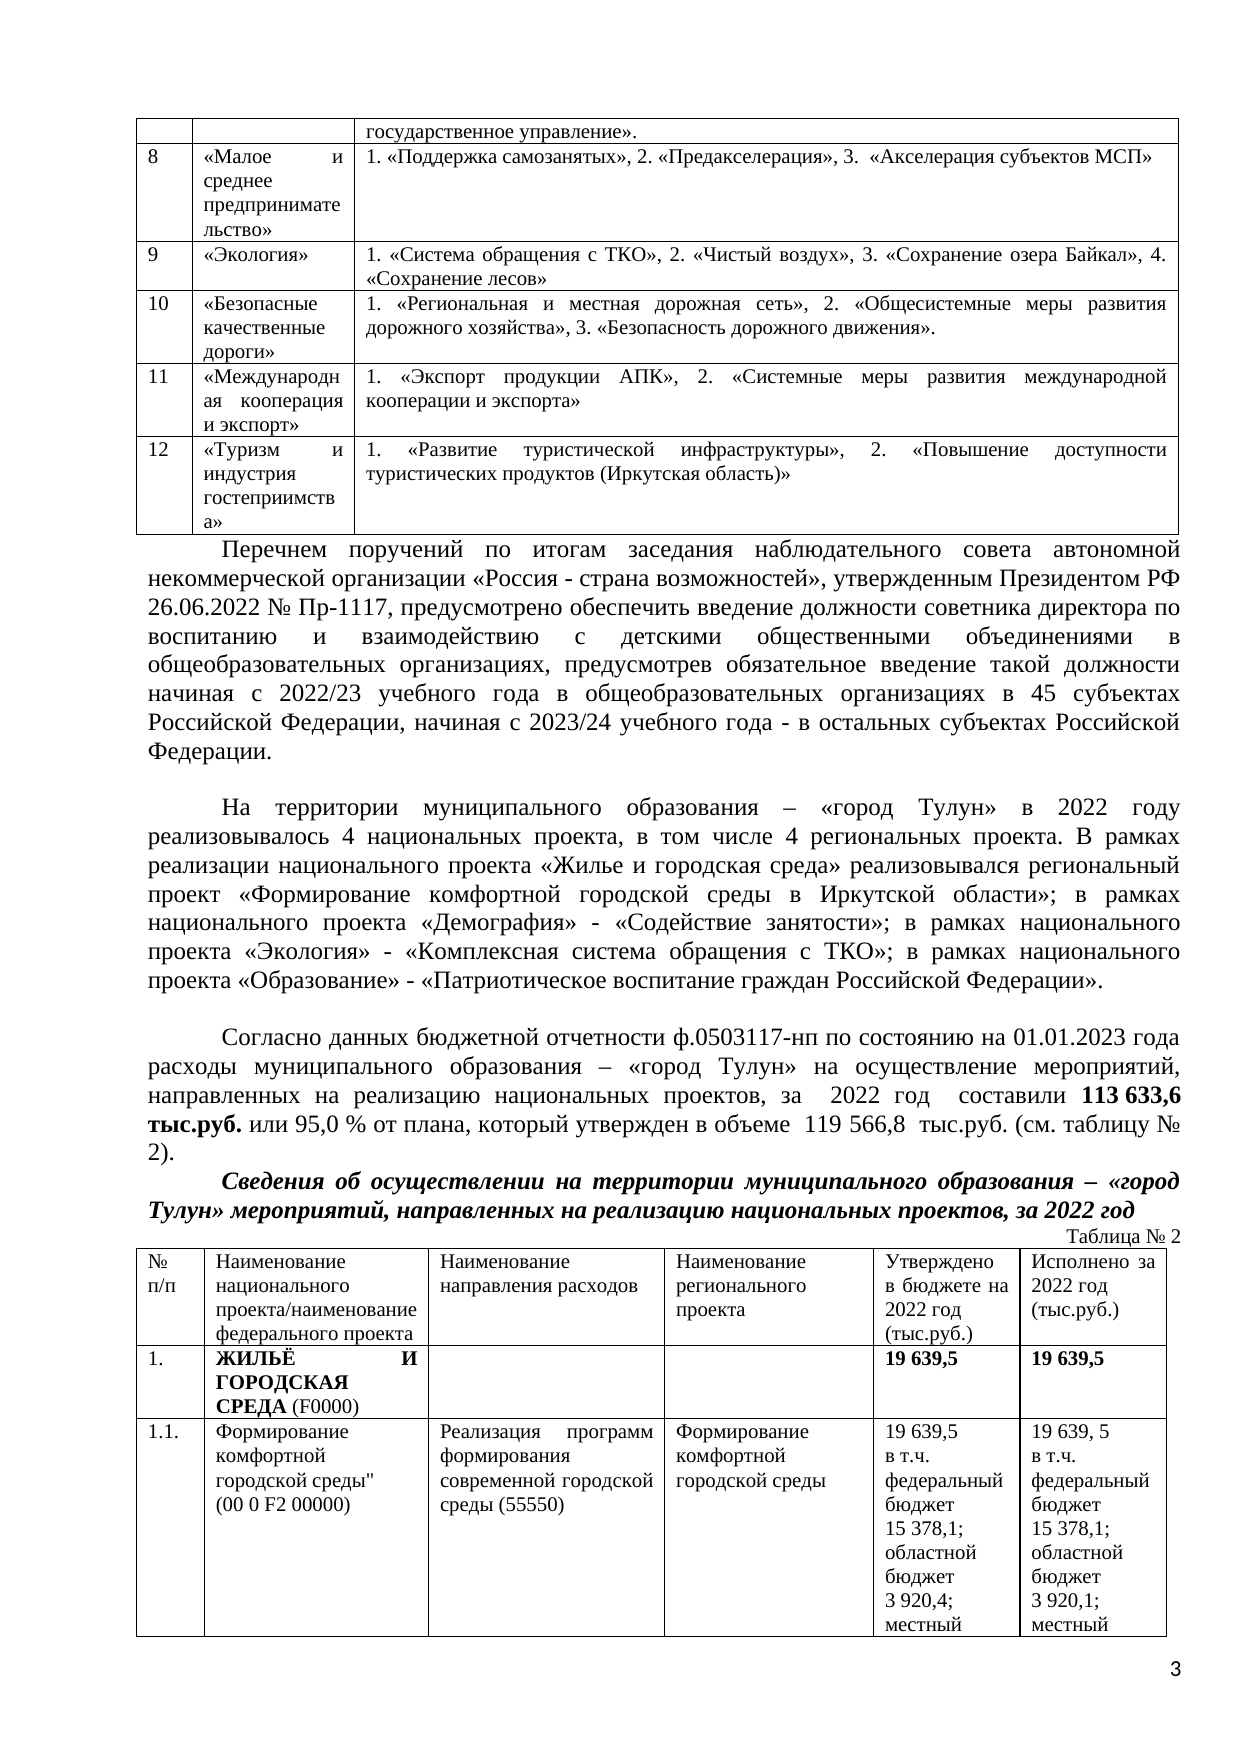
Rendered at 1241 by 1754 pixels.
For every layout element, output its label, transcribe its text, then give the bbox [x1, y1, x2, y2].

table_cell 8 [137, 144, 192, 241]
table_cell 1. «Поддержка самозанятых», 2. «Предакселерация», 3. «Акселерация субъектов МСП» [355, 144, 1178, 241]
table_cell 12 [137, 437, 192, 533]
table_header Наименование национального проекта/наименование федерального проекта [205, 1249, 428, 1345]
table_header Наименование регионального проекта [665, 1249, 873, 1345]
table_cell [665, 1346, 873, 1418]
table_cell 1. «Экспорт продукции АПК», 2. «Системные меры развития международной кооперации и экспорта» [355, 364, 1178, 436]
text Таблица № 2 [148, 1224, 1181, 1248]
table_cell 1.1. [137, 1419, 204, 1636]
table_header Утверждено в бюджете на 2022 год (тыс.руб.) [874, 1249, 1019, 1345]
table_cell ЖИЛЬЁ И ГОРОДСКАЯ СРЕДА (F0000) [205, 1346, 428, 1418]
table_cell «Малое и среднее предпринимательство» [193, 144, 354, 241]
table_cell 1. «Система обращения с ТКО», 2. «Чистый воздух», 3. «Сохранение озера Байкал», 4. «Сохранение лесов» [355, 242, 1178, 290]
table_cell «Туризм и индустрия гостеприимства» [193, 437, 354, 533]
table_cell 19 639,5 [1021, 1346, 1166, 1418]
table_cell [665, 1419, 873, 1636]
table_cell 10 [137, 291, 192, 363]
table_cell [205, 1419, 428, 1636]
table_header № п/п [137, 1249, 204, 1345]
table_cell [874, 1419, 1019, 1636]
table_cell 1. «Развитие туристической инфраструктуры», 2. «Повышение доступности туристических продуктов (Иркутская область)» [355, 437, 1178, 533]
table_header Исполнено за 2022 год (тыс.руб.) [1021, 1249, 1166, 1345]
text Сведения об осуществлении на территории муниципального образования – «город Тулун» мероприятий, направленных на реализацию национальных проектов, за 2022 год [148, 1166, 1181, 1224]
text На территории муниципального образования – «город Тулун» в 2022 году реализовывалось 4 национальных проекта, в том числе 4 региональных проекта. В рамках реализации национального проекта «Жилье и городская среда» реализовывался региональный проект «Формирование комфортной городской среды в Иркутской области»; в рамках национального проекта «Демография» - «Содействие занятости»; в рамках национального проекта «Экология» - «Комплексная система обращения с ТКО»; в рамках национального проекта «Образование» - «Патриотическое воспитание граждан Российской Федерации». [148, 792, 1181, 994]
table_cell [193, 119, 354, 143]
table_cell 19 639,5 [874, 1346, 1019, 1418]
table_header Наименование направления расходов [429, 1249, 664, 1345]
table_cell «Экология» [193, 242, 354, 290]
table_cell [1021, 1419, 1166, 1636]
text Перечнем поручений по итогам заседания наблюдательного совета автономной некоммерческой организации «Россия - страна возможностей», утвержденным Президентом РФ 26.06.2022 № Пр-1117, предусмотрено обеспечить введение должности советника директора по воспитанию и взаимодействию с детскими общественными объединениями в общеобразовательных организациях, предусмотрев обязательное введение такой должности начиная с 2022/23 учебного года в общеобразовательных организациях в 45 субъектах Российской Федерации, начиная с 2023/24 учебного года - в остальных субъектах Российской Федерации. [148, 534, 1181, 764]
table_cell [355, 119, 1178, 143]
table_cell 1. [137, 1346, 204, 1418]
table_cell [429, 1419, 664, 1636]
table_cell «Безопасные качественные дороги» [193, 291, 354, 363]
table_cell 9 [137, 242, 192, 290]
table_cell [429, 1346, 664, 1418]
table_cell 1. «Региональная и местная дорожная сеть», 2. «Общесистемные меры развития дорожного хозяйства», 3. «Безопасность дорожного движения». [355, 291, 1178, 363]
text Согласно данных бюджетной отчетности ф.0503117-нп по состоянию на 01.01.2023 года расходы муниципального образования – «город Тулун» на осуществление мероприятий, направленных на реализацию национальных проектов, за 2022 год составили 113 633,6 тыс.руб. или 95,0 % от плана, который утвержден в объеме 119 566,8 тыс.руб. (см. таблицу № 2). [148, 1022, 1181, 1166]
table_cell 11 [137, 364, 192, 436]
table_cell 7 [137, 119, 192, 143]
table_cell «Международная кооперация и экспорт» [193, 364, 354, 436]
